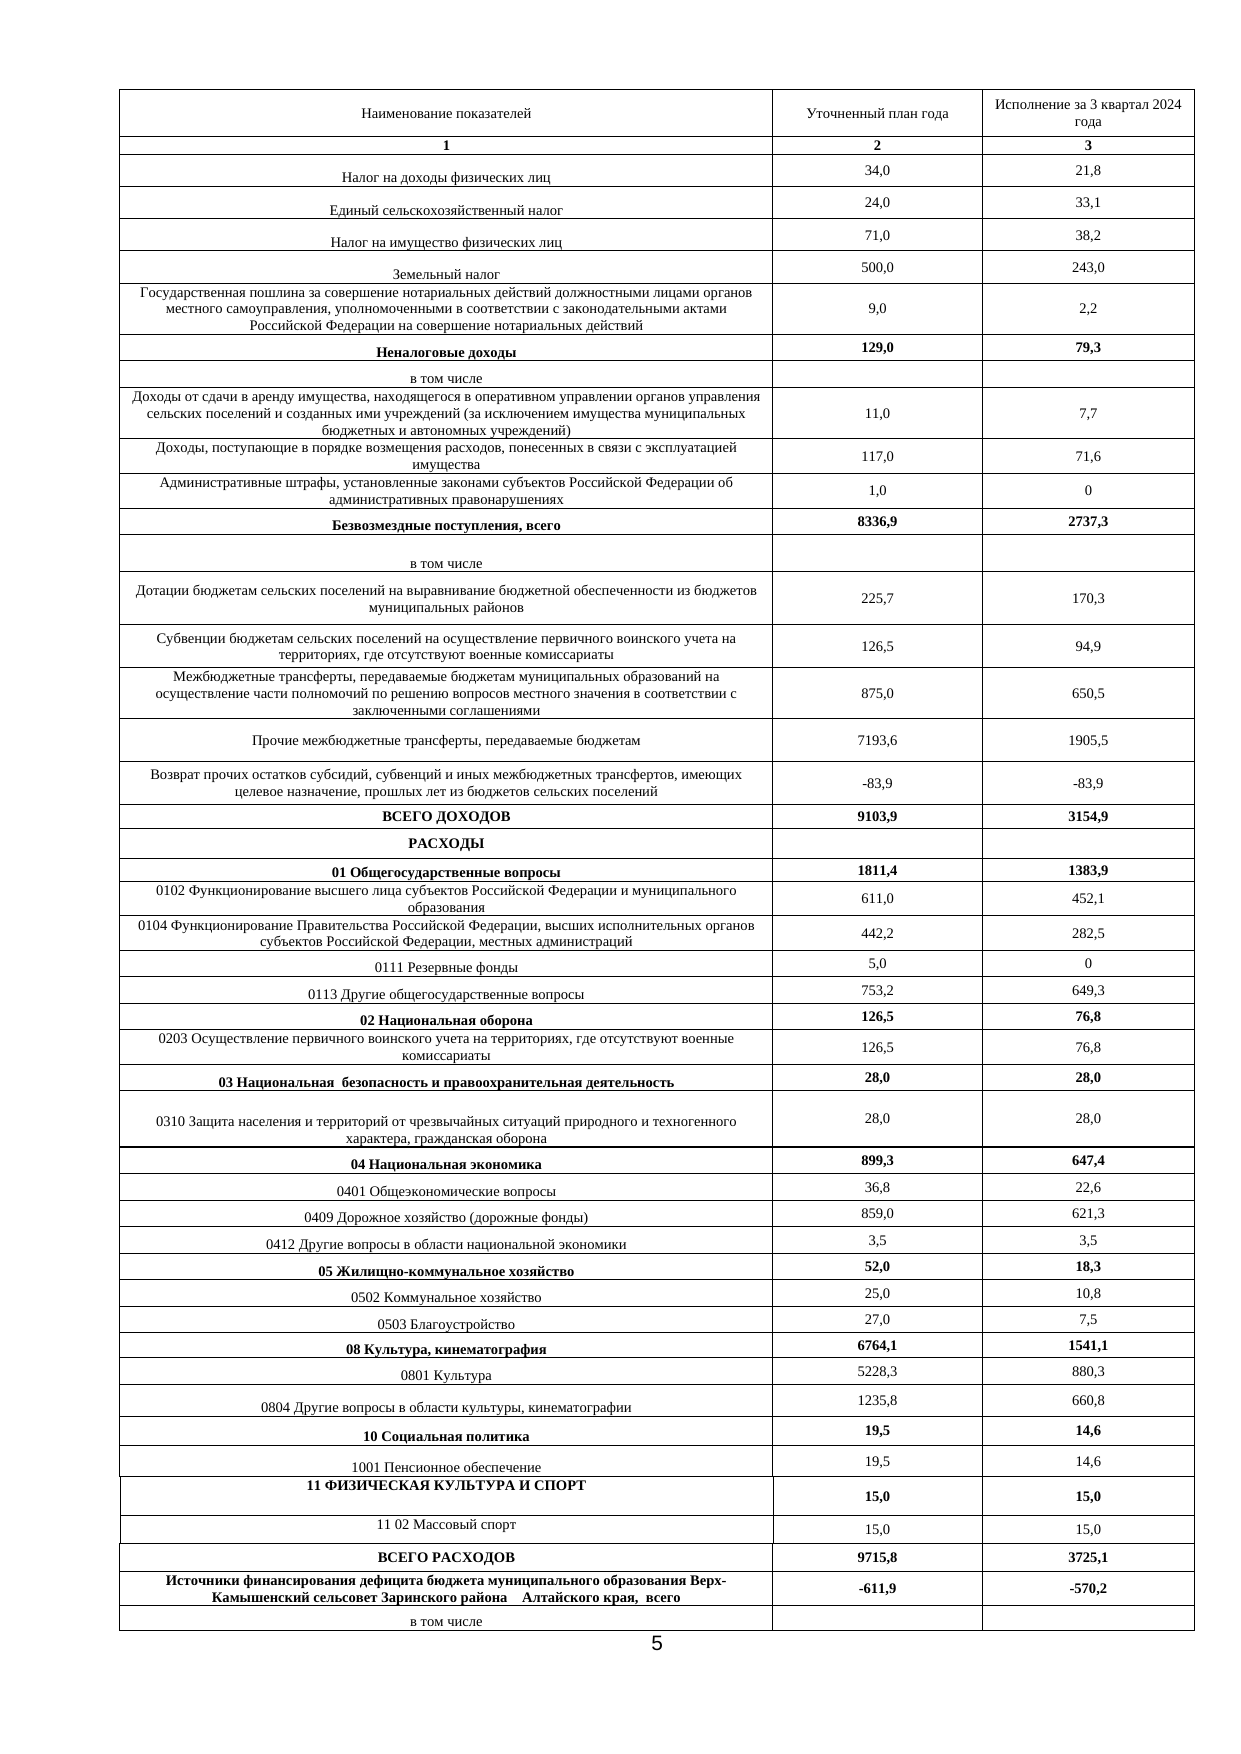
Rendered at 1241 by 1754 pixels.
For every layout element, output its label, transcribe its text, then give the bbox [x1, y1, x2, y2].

table_cell 15,0 [983, 1477, 1194, 1514]
table_cell 0804 Другие вопросы в области культуры, кинематографии [120, 1385, 772, 1416]
table_cell 15,0 [774, 1516, 982, 1543]
table_cell 126,5 [773, 1030, 982, 1063]
table_cell 129,0 [773, 335, 982, 360]
table_cell 753,2 [773, 977, 982, 1002]
table_cell 0 [983, 951, 1194, 976]
table_cell 7,7 [983, 388, 1194, 438]
table_cell 3,5 [983, 1227, 1194, 1253]
table_cell Возврат прочих остатков субсидий, субвенций и иных межбюджетных трансфертов, имеющих целевое назначение, прошлых лет из бюджетов сельских поселений [120, 762, 772, 803]
table_cell Неналоговые доходы [120, 335, 772, 360]
table_cell 2737,3 [983, 509, 1194, 534]
table_cell 0113 Другие общегосударственные вопросы [120, 977, 772, 1002]
table_cell 08 Культура, кинематография [120, 1333, 772, 1357]
table_cell Административные штрафы, установленные законами субъектов Российской Федерации об административных правонарушениях [120, 474, 772, 507]
table_cell 9715,8 [773, 1544, 982, 1571]
table_cell 14,6 [983, 1446, 1194, 1476]
table_cell [983, 361, 1194, 387]
table_cell 1001 Пенсионное обеспечение [120, 1446, 772, 1476]
table_cell 11,0 [773, 388, 982, 438]
table_cell 28,0 [983, 1065, 1194, 1090]
table_cell 0409 Дорожное хозяйство (дорожные фонды) [120, 1201, 772, 1226]
table_cell 1383,9 [983, 859, 1194, 881]
table_cell 21,8 [983, 155, 1194, 186]
table_cell 25,0 [773, 1280, 982, 1306]
table_cell 650,5 [983, 668, 1194, 718]
table_header Наименование показателей [120, 90, 772, 136]
table_cell 126,5 [773, 1004, 982, 1029]
table_cell 10,8 [983, 1280, 1194, 1306]
table_cell 15,0 [774, 1477, 982, 1514]
table_cell 875,0 [773, 668, 982, 718]
table_cell 0203 Осуществление первичного воинского учета на территориях, где отсутствуют военные комиссариаты [120, 1030, 772, 1063]
table_cell Дотации бюджетам сельских поселений на выравнивание бюджетной обеспеченности из бюджетов муниципальных районов [120, 572, 772, 624]
table_cell 1541,1 [983, 1333, 1194, 1357]
table_cell Государственная пошлина за совершение нотариальных действий должностными лицами органов местного самоуправления, уполномоченными в соответствии с законодательными актами Российской Федерации на совершение нотариальных действий [120, 284, 772, 334]
table_cell 660,8 [983, 1385, 1194, 1416]
table_cell 11 02 Массовый спорт [121, 1516, 773, 1543]
table_cell 10 Социальная политика [120, 1417, 772, 1444]
table_cell 2 [773, 137, 982, 154]
table_cell Доходы, поступающие в порядке возмещения расходов, понесенных в связи с эксплуатацией имущества [120, 439, 772, 473]
table_cell 79,3 [983, 335, 1194, 360]
table_cell 7,5 [983, 1307, 1194, 1332]
table_cell 0412 Другие вопросы в области национальной экономики [120, 1227, 772, 1253]
table_cell -83,9 [983, 762, 1194, 803]
table_cell Налог на доходы физических лиц [120, 155, 772, 186]
table_cell 71,0 [773, 219, 982, 250]
table_cell 0801 Культура [120, 1358, 772, 1384]
table_cell ВСЕГО ДОХОДОВ [120, 805, 772, 828]
table_cell РАСХОДЫ [120, 829, 772, 857]
table_cell [773, 1606, 982, 1629]
table_cell 11 ФИЗИЧЕСКАЯ КУЛЬТУРА И СПОРТ [121, 1477, 773, 1514]
table_cell 3 [983, 137, 1194, 154]
table_cell 36,8 [773, 1174, 982, 1199]
table_cell 2,2 [983, 284, 1194, 334]
table_cell в том числе [120, 1606, 772, 1629]
table_cell Субвенции бюджетам сельских поселений на осуществление первичного воинского учета на территориях, где отсутствуют военные комиссариаты [120, 625, 772, 667]
table_cell 3,5 [773, 1227, 982, 1253]
table_cell 05 Жилищно-коммунальное хозяйство [120, 1254, 772, 1279]
table_cell 9103,9 [773, 805, 982, 828]
table_header Уточненный план года [773, 90, 982, 136]
table_cell 14,6 [983, 1417, 1194, 1444]
table_cell 647,4 [983, 1148, 1194, 1173]
table_cell 24,0 [773, 187, 982, 218]
table_cell Единый сельскохозяйственный налог [120, 187, 772, 218]
table_cell 34,0 [773, 155, 982, 186]
table_cell 18,3 [983, 1254, 1194, 1279]
table_cell [773, 829, 982, 857]
table_cell 452,1 [983, 882, 1194, 915]
table_cell Земельный налог [120, 251, 772, 282]
table_cell 880,3 [983, 1358, 1194, 1384]
table_cell ВСЕГО РАСХОДОВ [120, 1544, 772, 1571]
table_cell 282,5 [983, 916, 1194, 950]
table_cell 6764,1 [773, 1333, 982, 1357]
table_cell 0104 Функционирование Правительства Российской Федерации, высших исполнительных органов субъектов Российской Федерации, местных администраций [120, 916, 772, 950]
table_cell 0102 Функционирование высшего лица субъектов Российской Федерации и муниципального образования [120, 882, 772, 915]
table_cell 5228,3 [773, 1358, 982, 1384]
table_cell Безвозмездные поступления, всего [120, 509, 772, 534]
table_cell 1905,5 [983, 719, 1194, 761]
table_cell 0310 Защита населения и территорий от чрезвычайных ситуаций природного и техногенного характера, гражданская оборона [120, 1091, 772, 1146]
table_cell Источники финансирования дефицита бюджета муниципального образования Верх-Камышенский сельсовет Заринского района Алтайского края, всего [120, 1572, 772, 1605]
table_cell 5,0 [773, 951, 982, 976]
table_cell 02 Национальная оборона [120, 1004, 772, 1029]
table_cell в том числе [120, 361, 772, 387]
table_cell [983, 829, 1194, 857]
table_cell [983, 535, 1194, 571]
table_cell 3154,9 [983, 805, 1194, 828]
table_cell Межбюджетные трансферты, передаваемые бюджетам муниципальных образований на осуществление части полномочий по решению вопросов местного значения в соответствии с заключенными соглашениями [120, 668, 772, 718]
table_cell -611,9 [773, 1572, 982, 1605]
table_cell 22,6 [983, 1174, 1194, 1199]
table_cell 76,8 [983, 1004, 1194, 1029]
table_cell 28,0 [773, 1065, 982, 1090]
table_cell 15,0 [983, 1516, 1194, 1543]
table_cell 0 [983, 474, 1194, 507]
table_cell 03 Национальная безопасность и правоохранительная деятельность [120, 1065, 772, 1090]
table_cell 0503 Благоустройство [120, 1307, 772, 1332]
table_cell 8336,9 [773, 509, 982, 534]
table_cell 225,7 [773, 572, 982, 624]
table_cell 38,2 [983, 219, 1194, 250]
table_cell 621,3 [983, 1201, 1194, 1226]
table_cell 76,8 [983, 1030, 1194, 1063]
table_cell 0502 Коммунальное хозяйство [120, 1280, 772, 1306]
table_cell Налог на имущество физических лиц [120, 219, 772, 250]
table_cell 9,0 [773, 284, 982, 334]
table_cell 28,0 [983, 1091, 1194, 1146]
table_cell 27,0 [773, 1307, 982, 1332]
table_cell 28,0 [773, 1091, 982, 1146]
table_cell 500,0 [773, 251, 982, 282]
table_header Исполнение за 3 квартал 2024 года [983, 90, 1194, 136]
table_cell 3725,1 [983, 1544, 1194, 1571]
table_cell 19,5 [773, 1446, 982, 1476]
table_cell 7193,6 [773, 719, 982, 761]
table_cell 1 [120, 137, 772, 154]
table_cell 1,0 [773, 474, 982, 507]
table_cell 126,5 [773, 625, 982, 667]
table_cell Доходы от сдачи в аренду имущества, находящегося в оперативном управлении органов управления сельских поселений и созданных ими учреждений (за исключением имущества муниципальных бюджетных и автономных учреждений) [120, 388, 772, 438]
table_cell 1811,4 [773, 859, 982, 881]
table_cell 1235,8 [773, 1385, 982, 1416]
table_cell 170,3 [983, 572, 1194, 624]
table_cell 117,0 [773, 439, 982, 473]
table_cell 442,2 [773, 916, 982, 950]
table_cell 19,5 [773, 1417, 982, 1444]
table_cell 01 Общегосударственные вопросы [120, 859, 772, 881]
table_cell [773, 361, 982, 387]
table_cell [983, 1606, 1194, 1629]
table_cell 04 Национальная экономика [120, 1148, 772, 1173]
table_cell 611,0 [773, 882, 982, 915]
table_cell 859,0 [773, 1201, 982, 1226]
table_cell 0401 Общеэкономические вопросы [120, 1174, 772, 1199]
table_cell -570,2 [983, 1572, 1194, 1605]
table_cell 0111 Резервные фонды [120, 951, 772, 976]
table_cell 649,3 [983, 977, 1194, 1002]
table_cell 71,6 [983, 439, 1194, 473]
table_cell 243,0 [983, 251, 1194, 282]
table_cell 52,0 [773, 1254, 982, 1279]
table_cell 94,9 [983, 625, 1194, 667]
table_cell -83,9 [773, 762, 982, 803]
table_cell в том числе [120, 535, 772, 571]
table_cell [773, 535, 982, 571]
table_cell 33,1 [983, 187, 1194, 218]
table_cell 899,3 [773, 1148, 982, 1173]
table_cell Прочие межбюджетные трансферты, передаваемые бюджетам [120, 719, 772, 761]
